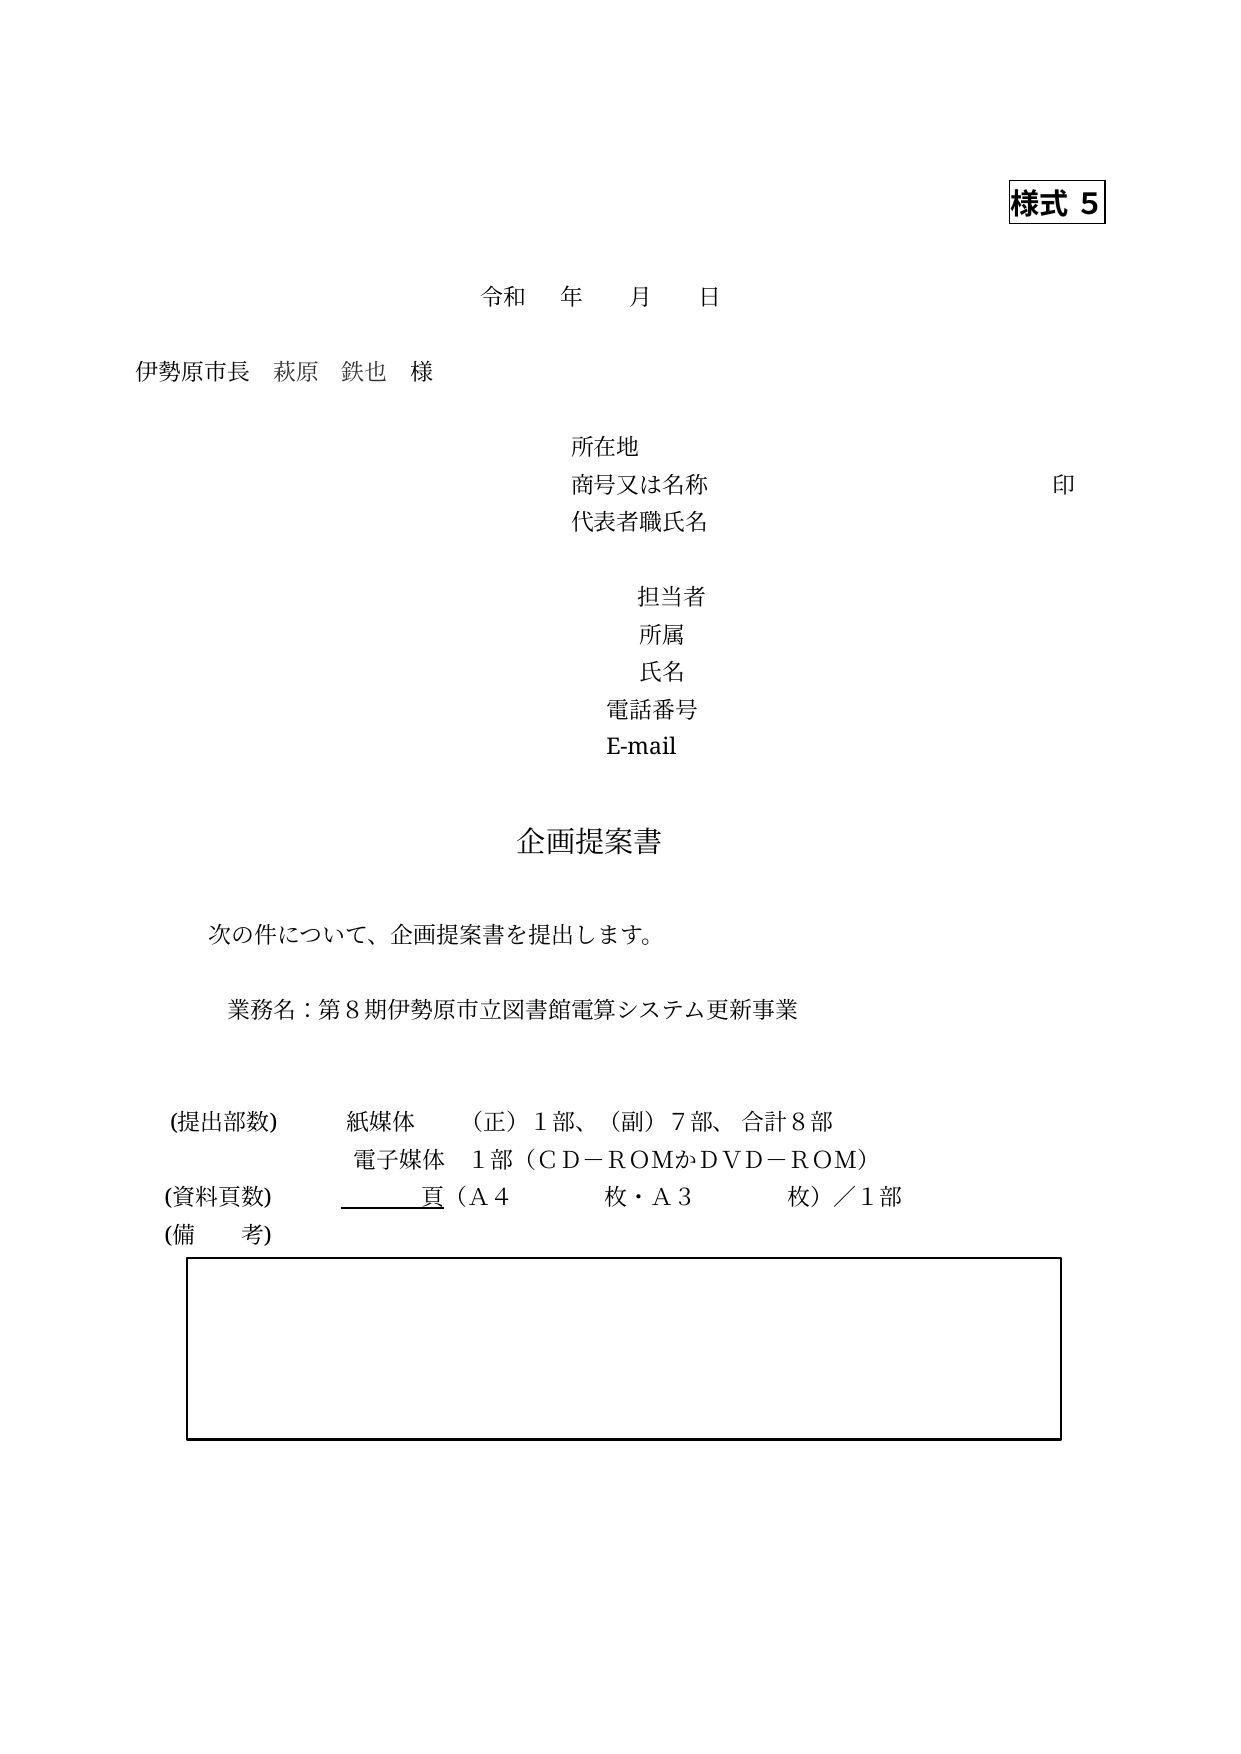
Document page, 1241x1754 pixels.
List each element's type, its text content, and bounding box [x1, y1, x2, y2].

text 電子媒体 １部（ＣＤ－ＲＯＭかＤＶＤ－ＲＯＭ） [112, 1139, 1128, 1177]
text 様式 ５ [112, 164, 1128, 239]
text 業務名：第８期伊勢原市立図書館電算システム更新事業 [112, 989, 1128, 1027]
text 企画提案書 [112, 802, 1128, 877]
text 電話番号 [112, 689, 1128, 727]
text E-mail [112, 727, 1128, 764]
text (提出部数) 紙媒体 （正）１部、（副）７部、 合計８部 [112, 1102, 1128, 1139]
text 商号又は名称 印 [112, 464, 1128, 502]
text 次の件について、企画提案書を提出します。 [112, 914, 1128, 952]
text (資料頁数) 頁（Ａ４ 枚・Ａ３ 枚）／１部 [112, 1177, 1128, 1214]
text 氏名 [112, 652, 1128, 689]
text 令和 年 月 日 [112, 277, 1128, 314]
text 所在地 [112, 427, 1128, 464]
text (備 考) [112, 1214, 1128, 1252]
text 代表者職氏名 [112, 502, 1128, 539]
text 担当者 [112, 577, 1128, 614]
text 所属 [112, 614, 1128, 652]
text 伊勢原市長 萩原 鉄也 様 [112, 352, 1128, 389]
